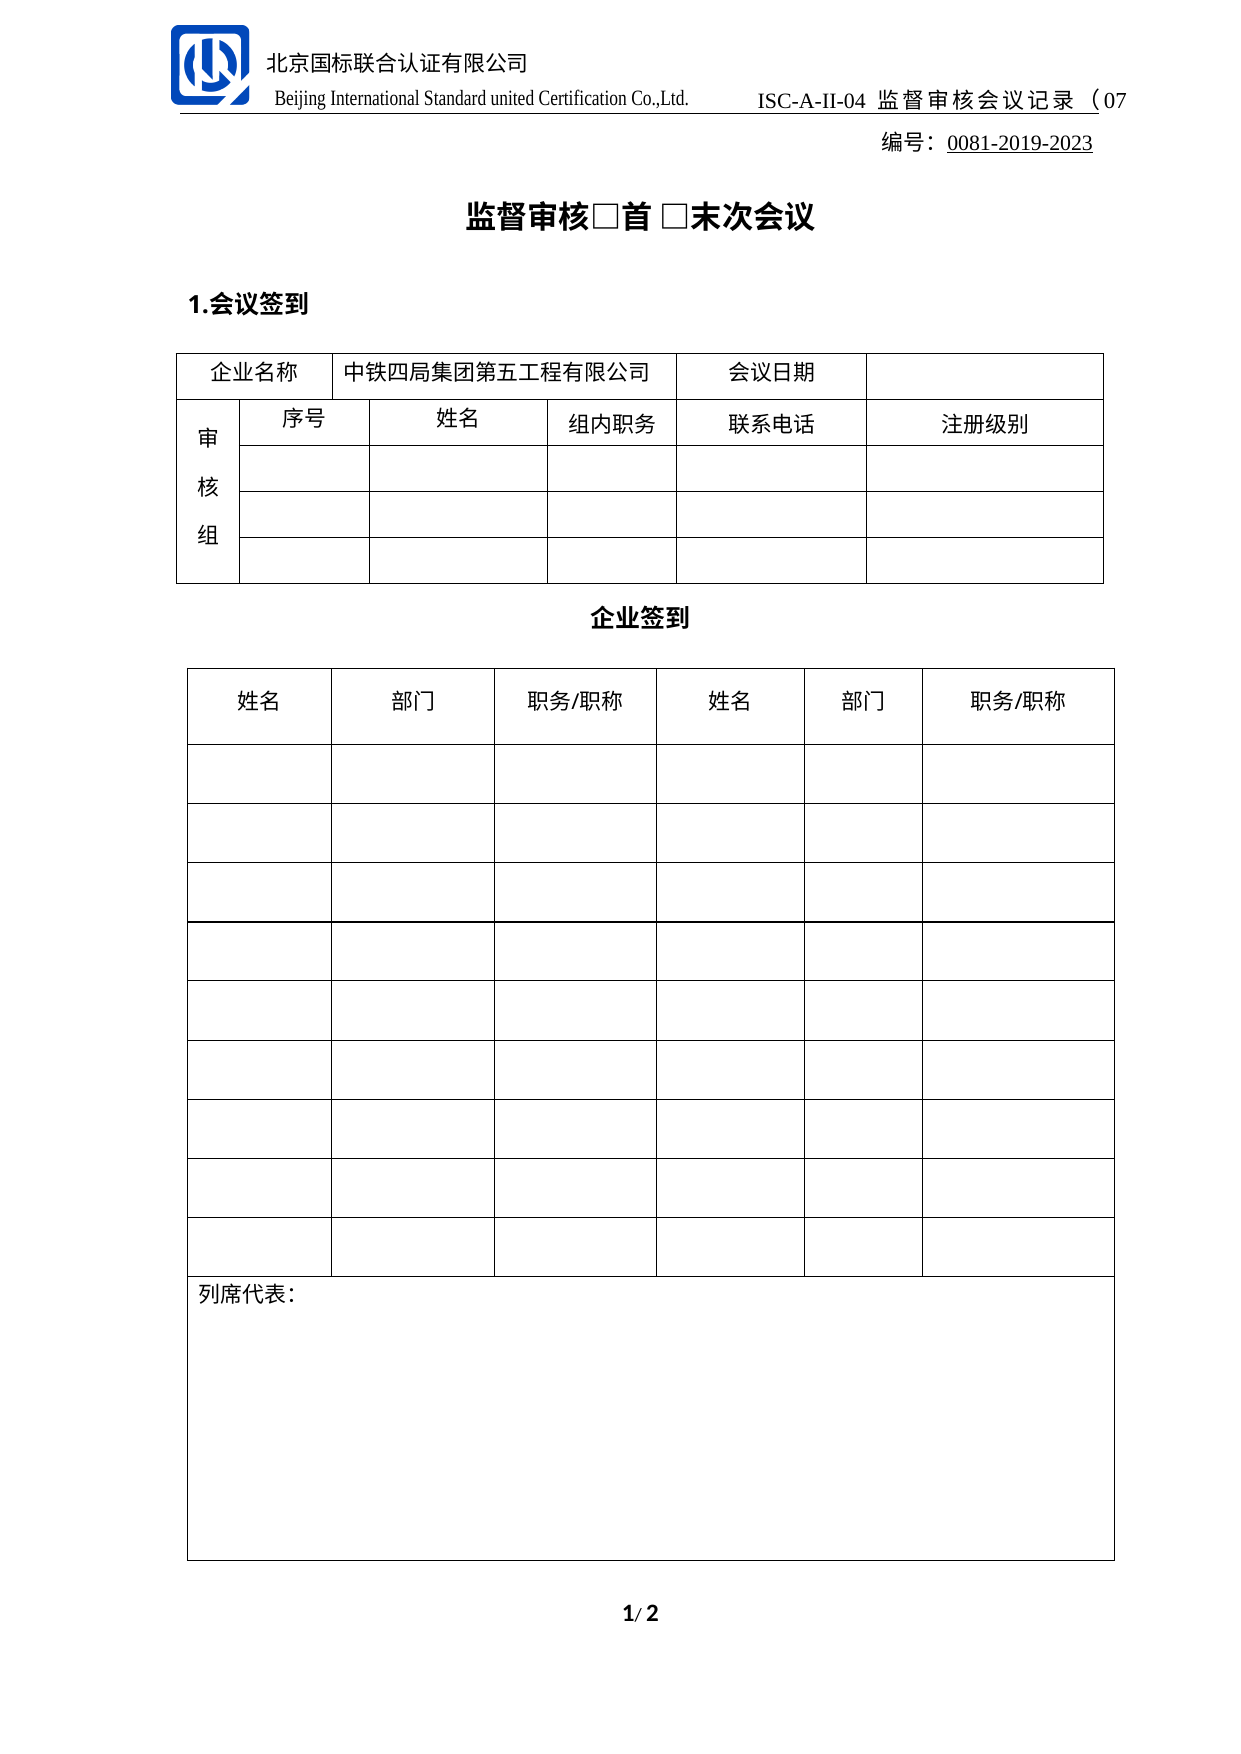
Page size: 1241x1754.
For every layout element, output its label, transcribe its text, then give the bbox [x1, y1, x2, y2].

table_cell [188, 863, 331, 921]
table_cell [867, 492, 1103, 537]
table_cell [657, 1100, 804, 1158]
table_cell [332, 1159, 494, 1217]
table_cell [332, 1041, 494, 1098]
text 监督审核□首 □末次会议 [187, 182, 1093, 247]
table_cell [657, 863, 804, 921]
table_cell [370, 538, 547, 583]
table_cell [495, 1218, 656, 1276]
table_cell [548, 446, 676, 491]
table_cell [805, 981, 922, 1039]
table_cell [923, 981, 1114, 1039]
table_cell [923, 745, 1114, 803]
table_cell [495, 981, 656, 1039]
table_cell [677, 492, 866, 537]
table_cell 组内职务 [548, 400, 676, 445]
table_cell 序号 [240, 400, 369, 445]
text 企业签到 [187, 584, 1093, 649]
table_cell [188, 1159, 331, 1217]
table_cell [867, 446, 1103, 491]
table_cell [240, 492, 369, 537]
table_cell [188, 923, 331, 980]
table_cell [188, 981, 331, 1039]
table_cell [805, 1218, 922, 1276]
table_cell [805, 1100, 922, 1158]
table_cell [657, 981, 804, 1039]
table_cell [548, 492, 676, 537]
table_cell [923, 804, 1114, 862]
text 编号：0081-2019-2023 [187, 125, 1093, 157]
table_header 职务/职称 [495, 669, 656, 744]
table_cell [188, 1218, 331, 1276]
table_cell [805, 804, 922, 862]
table_cell [923, 1159, 1114, 1217]
table_cell [332, 1100, 494, 1158]
table_cell [657, 1159, 804, 1217]
table_cell [188, 1100, 331, 1158]
table_cell [188, 745, 331, 803]
table_cell [867, 538, 1103, 583]
table_cell [805, 923, 922, 980]
table_cell [188, 1041, 331, 1098]
text 1.会议签到 [187, 270, 1093, 335]
table_header 中铁四局集团第五工程有限公司 [333, 354, 676, 399]
table_cell [495, 1159, 656, 1217]
table_cell 姓名 [370, 400, 547, 445]
table_cell [805, 745, 922, 803]
table_cell [188, 804, 331, 862]
table_cell [332, 1218, 494, 1276]
table_cell [805, 1159, 922, 1217]
table_cell [495, 923, 656, 980]
table_cell [923, 1041, 1114, 1098]
table_cell 列席代表： [188, 1277, 1114, 1560]
table_cell [657, 745, 804, 803]
table_cell [332, 745, 494, 803]
table_cell [657, 1041, 804, 1098]
table_cell [240, 446, 369, 491]
table_cell [677, 538, 866, 583]
table_cell [923, 1100, 1114, 1158]
table_cell [657, 1218, 804, 1276]
table_cell [548, 538, 676, 583]
table_header 姓名 [188, 669, 331, 744]
picture [171, 25, 250, 105]
table_header 会议日期 [677, 354, 866, 399]
table_cell [495, 1041, 656, 1098]
table_header 职务/职称 [923, 669, 1114, 744]
table_cell [495, 1100, 656, 1158]
table_header 部门 [332, 669, 494, 744]
table_cell [332, 863, 494, 921]
table_cell [923, 863, 1114, 921]
table_cell 注册级别 [867, 400, 1103, 445]
table_cell [495, 863, 656, 921]
table_cell [332, 923, 494, 980]
table_cell 联系电话 [677, 400, 866, 445]
table_cell [805, 863, 922, 921]
table_header [867, 354, 1103, 399]
table_cell [657, 923, 804, 980]
table_cell 审核组 [177, 400, 239, 583]
table_cell [495, 745, 656, 803]
table_cell [677, 446, 866, 491]
table_cell [370, 492, 547, 537]
table_cell [370, 446, 547, 491]
table_cell [332, 981, 494, 1039]
table_cell [240, 538, 369, 583]
table_header 部门 [805, 669, 922, 744]
table_cell [657, 804, 804, 862]
table_cell [332, 804, 494, 862]
table_cell [805, 1041, 922, 1098]
table_cell [923, 1218, 1114, 1276]
table_cell [495, 804, 656, 862]
table_header 企业名称 [177, 354, 332, 399]
table_cell [923, 923, 1114, 980]
table_header 姓名 [657, 669, 804, 744]
